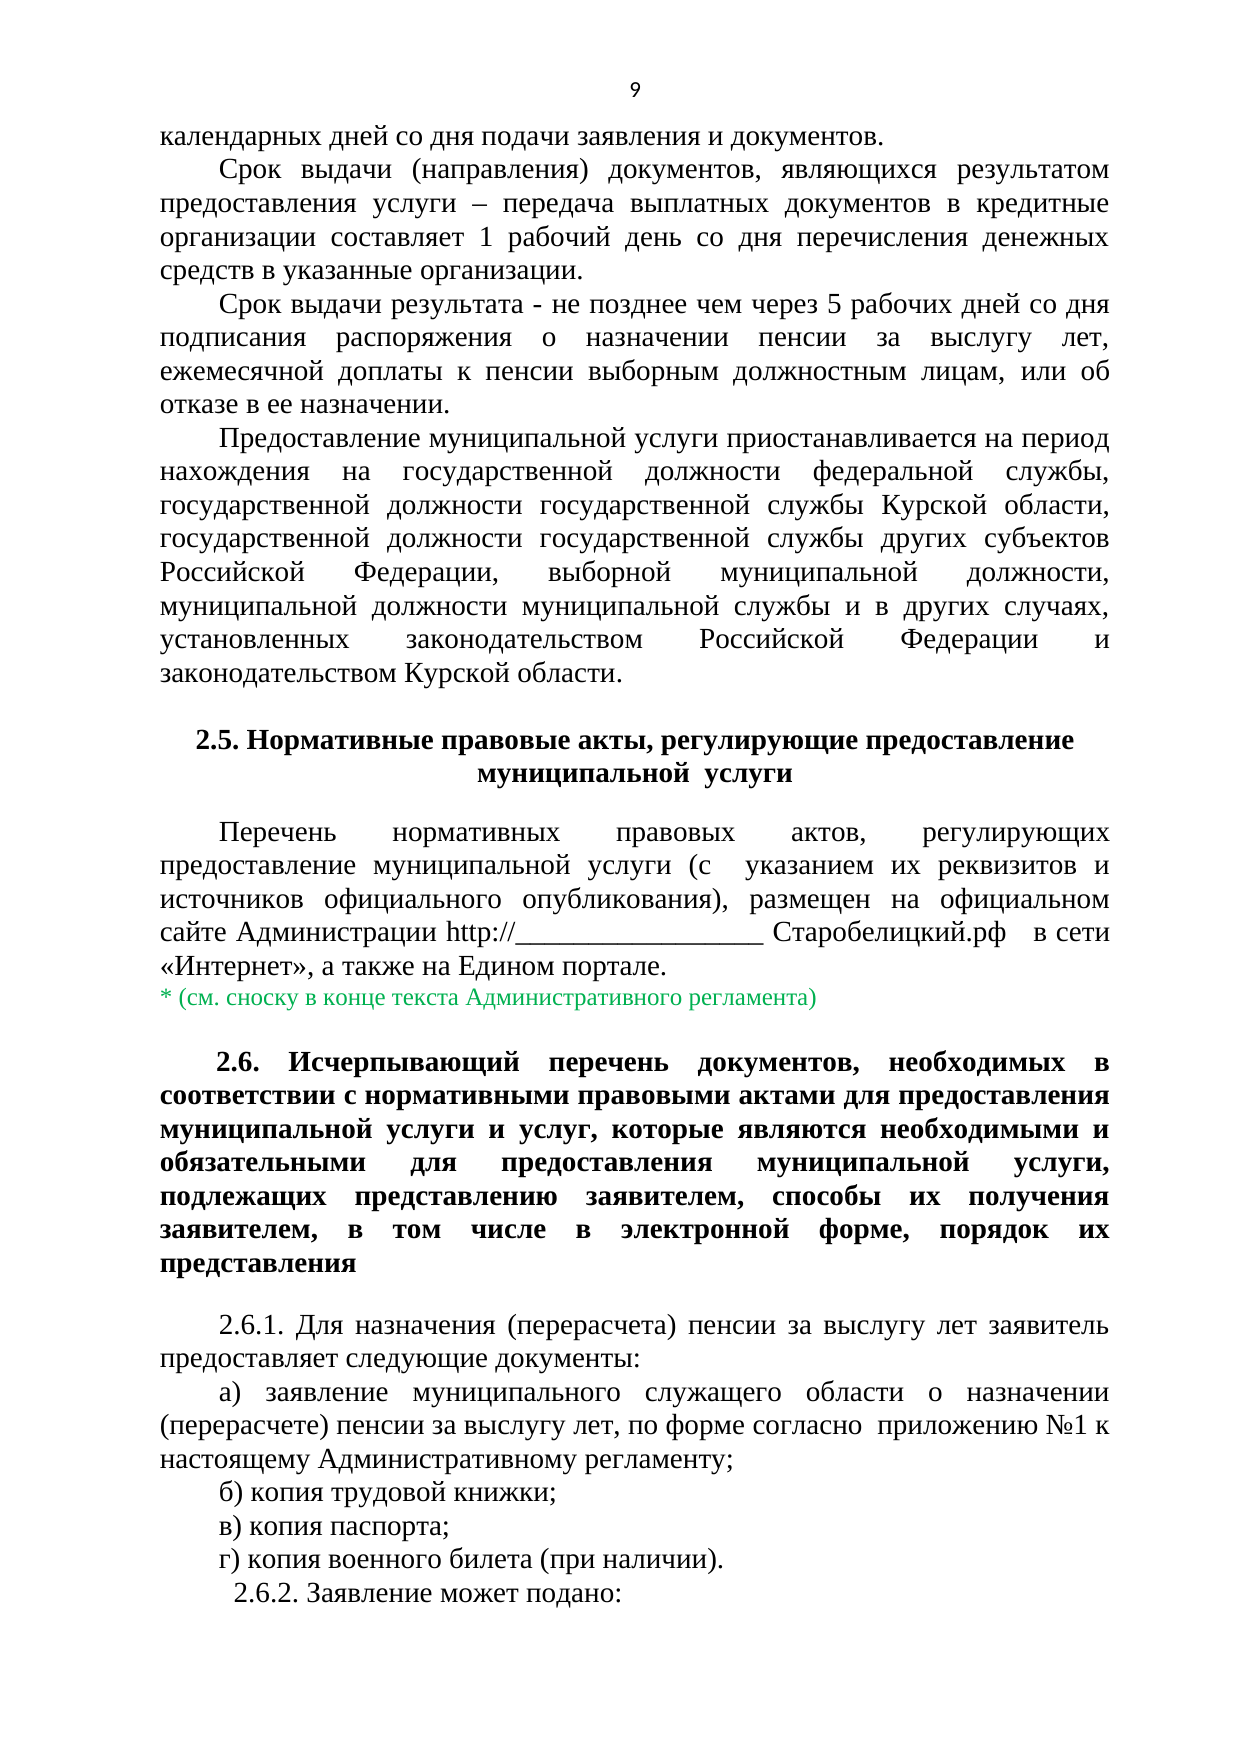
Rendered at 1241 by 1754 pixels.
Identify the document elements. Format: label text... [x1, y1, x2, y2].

text 2.6. Исчерпывающий перечень документов, необходимых в соответствии с нормативными правовыми актами для предоставления муниципальной услуги и услуг, которые являются необходимыми и обязательными для предоставления муниципальной услуги, подлежащих представлению заявителем, способы их получения заявителем, в том числе в электронной форме, порядок их представления [159, 1044, 1110, 1279]
text муниципальной услуги [159, 755, 1110, 789]
text * (см. сноску в конце текста Административного регламента) [159, 982, 1110, 1010]
text Срок выдачи (направления) документов, являющихся результатом предоставления услуги – передача выплатных документов в кредитные организации составляет 1 рабочий день со дня перечисления денежных средств в указанные организации. [159, 152, 1110, 286]
text 2.6.2. Заявление может подано: [159, 1575, 1110, 1609]
text а) заявление муниципального служащего области о назначении (перерасчете) пенсии за выслугу лет, по форме согласно приложению №1 к настоящему Административному регламенту; [159, 1374, 1110, 1474]
text Перечень нормативных правовых актов, регулирующих предоставление муниципальной услуги (с указанием их реквизитов и источников официального опубликования), размещен на официальном сайте Администрации http://_________________ Старобелицкий.рф в сети «Интернет», а также на Едином портале. [159, 814, 1110, 982]
text Срок выдачи результата - не позднее чем через 5 рабочих дней со дня подписания распоряжения о назначении пенсии за выслугу лет, ежемесячной доплаты к пенсии выборным должностным лицам, или об отказе в ее назначении. [159, 286, 1110, 420]
text 2.5. Нормативные правовые акты, регулирующие предоставление [159, 722, 1110, 755]
text 2.6.1. Для назначения (перерасчета) пенсии за выслугу лет заявитель предоставляет следующие документы: [159, 1307, 1110, 1374]
text б) копия трудовой книжки; [159, 1474, 1110, 1508]
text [159, 118, 1110, 152]
text г) копия военного билета (при наличии). [159, 1542, 1110, 1575]
text в) копия паспорта; [159, 1508, 1110, 1542]
text Предоставление муниципальной услуги приостанавливается на период нахождения на государственной должности федеральной службы, государственной должности государственной службы Курской области, государственной должности государственной службы других субъектов Российской Федерации, выборной муниципальной должности, муниципальной должности муниципальной службы и в других случаях, установленных законодательством Российской Федерации и законодательством Курской области. [159, 420, 1110, 688]
